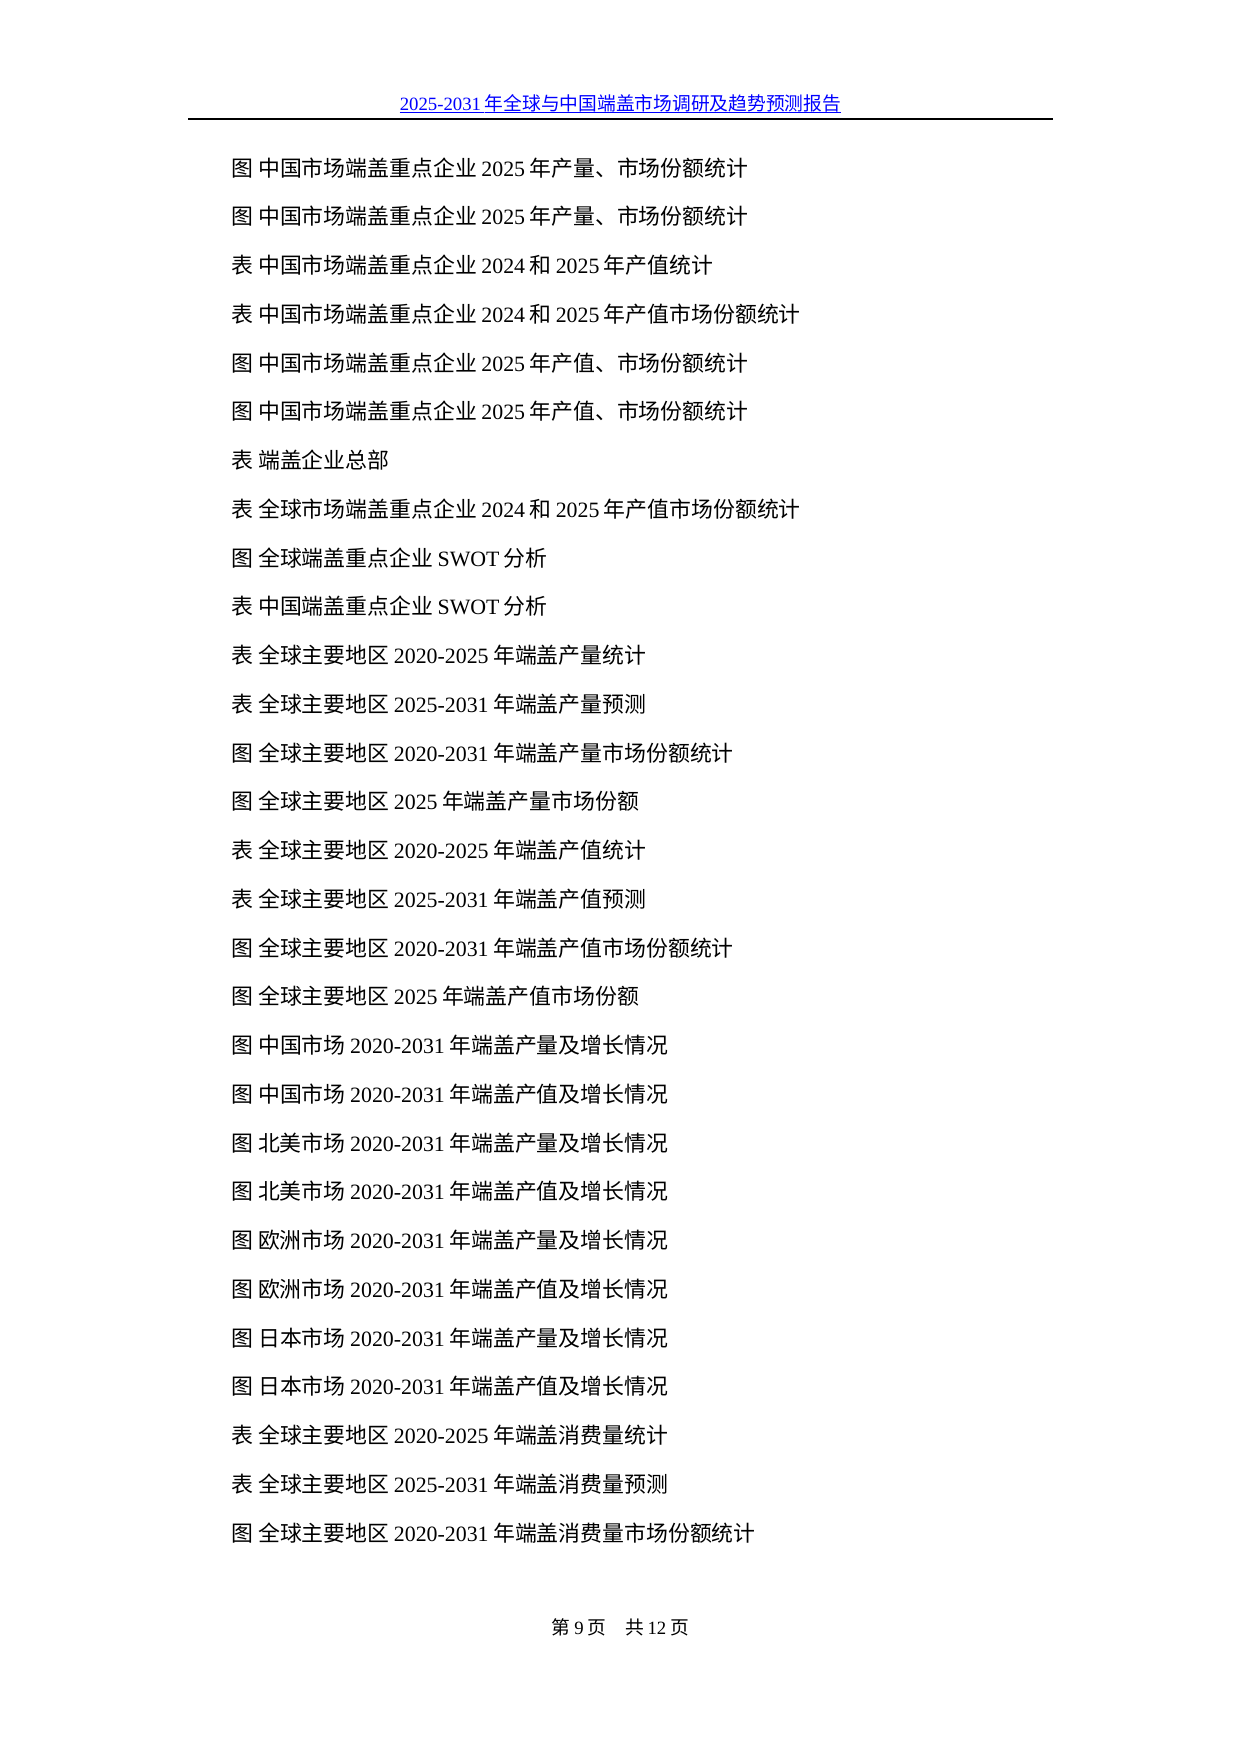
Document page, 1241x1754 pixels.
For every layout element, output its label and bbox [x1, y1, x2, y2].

text [187, 150, 1053, 1548]
